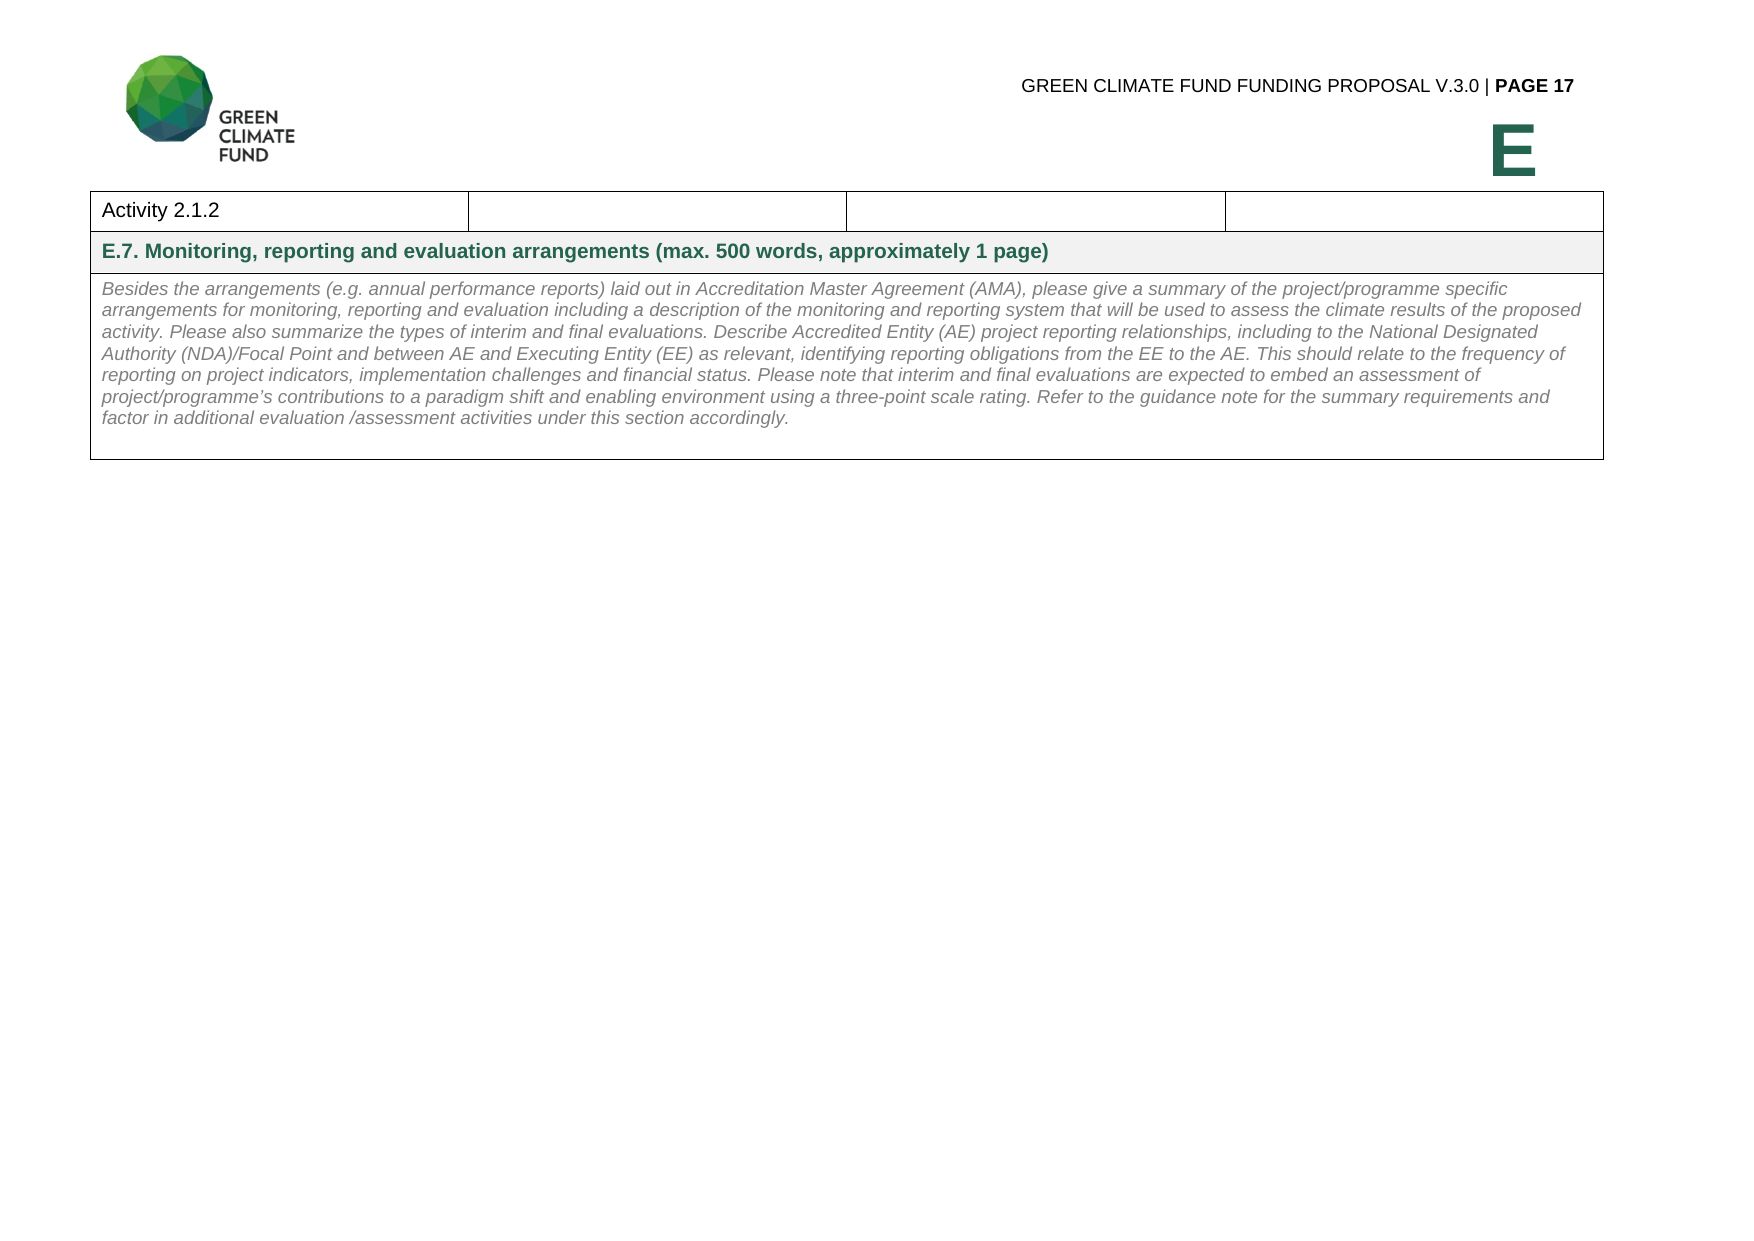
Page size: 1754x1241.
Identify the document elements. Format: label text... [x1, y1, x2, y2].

table_cell Besides the arrangements (e.g. annual performance reports) laid out in Accreditation Master Agreement (AMA), please give a summary of the project/programme specific arrangements for monitoring, reporting and evaluation including a description of the monitoring and reporting system that will be used to assess the climate results of the proposed activity. Please also summarize the types of interim and final evaluations. Describe Accredited Entity (AE) project reporting relationships, including to the National Designated Authority (NDA)/Focal Point and between AE and Executing Entity (EE) as relevant, identifying reporting obligations from the EE to the AE. This should relate to the frequency of reporting on project indicators, implementation challenges and financial status. Please note that interim and final evaluations are expected to embed an assessment of project/programme’s contributions to a paradigm shift and enabling environment using a three-point scale rating. Refer to the guidance note for the summary requirements and factor in additional evaluation /assessment activities under this section accordingly. [91, 274, 1603, 459]
table_cell Activity 2.1.2 [91, 192, 468, 231]
picture [121, 51, 301, 165]
table_cell [1226, 192, 1603, 231]
table_cell E.7. Monitoring, reporting and evaluation arrangements (max. 500 words, approximately 1 page) [91, 232, 1603, 272]
table_cell [847, 192, 1225, 231]
table_cell [469, 192, 846, 231]
